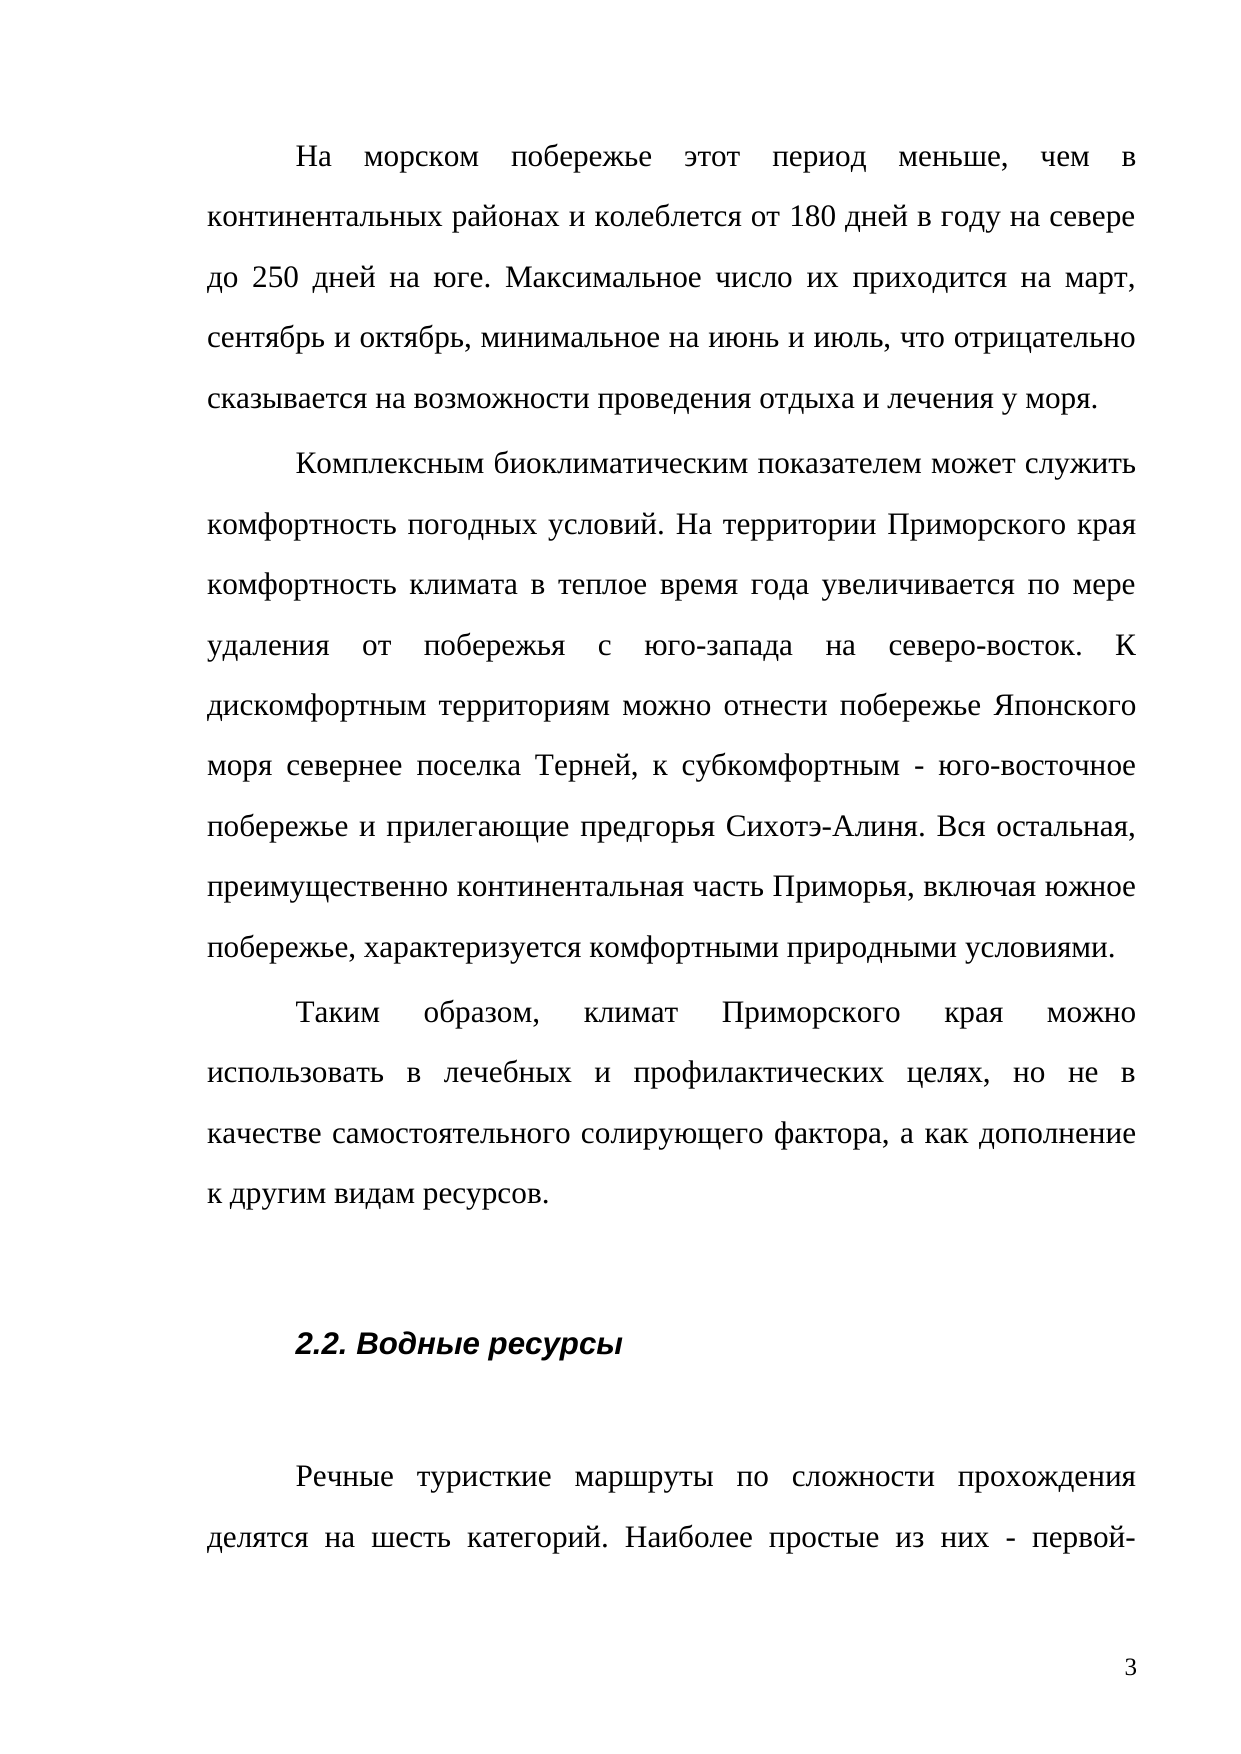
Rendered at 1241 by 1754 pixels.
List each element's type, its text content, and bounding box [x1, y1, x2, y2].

text Комплексным биоклиматическим показателем может служить комфортность погодных условий. На территории Приморского края комфортность климата в теплое время года увеличивается по мере удаления от побережья с юго-запада на северо-восток. К дискомфортным территориям можно отнести побережье Японского моря севернее поселка Терней, к субкомфортным - юго-восточное побережье и прилегающие предгорья Сихотэ-Алиня. Вся остальная, преимущественно континентальная часть Приморья, включая южное побережье, характеризуется комфортными природными условиями. [207, 425, 1137, 969]
subtitle 2.2. Водные ресурсы [207, 1306, 1137, 1367]
text Таким образом, климат Приморского края можно использовать в лечебных и профилактических целях, но не в качестве самостоятельного солирующего фактора, а как дополнение к другим видам ресурсов. [207, 974, 1137, 1216]
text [207, 1438, 1137, 1559]
text На морском побережье этот период меньше, чем в континентальных районах и колеблется от 180 дней в году на севере до 250 дней на юге. Максимальное число их приходится на март, сентябрь и октябрь, минимальное на июнь и июль, что отрицательно сказывается на возможности проведения отдыха и лечения у моря. [207, 118, 1137, 420]
